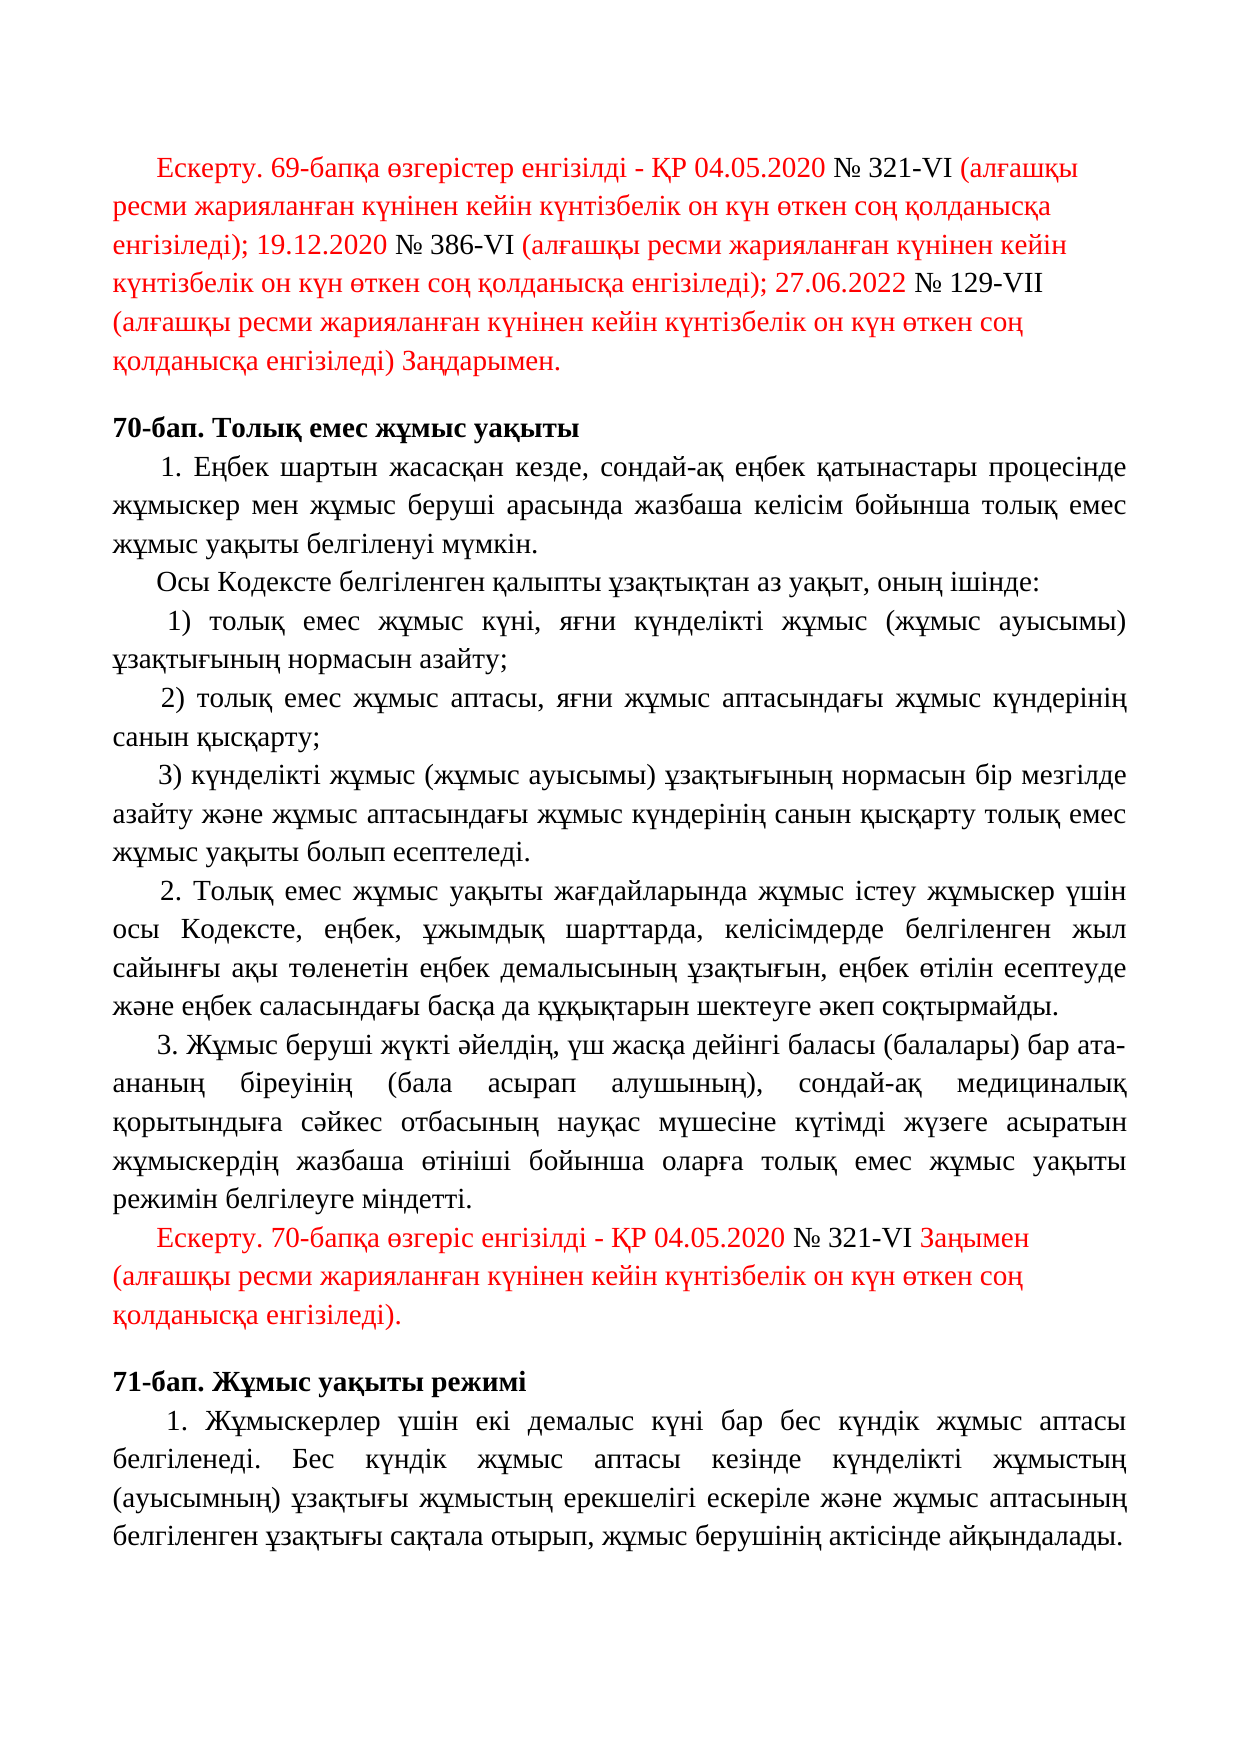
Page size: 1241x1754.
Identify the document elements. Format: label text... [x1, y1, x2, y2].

text 3) күнделікті жұмыс (жұмыс ауысымы) ұзақтығының нормасын бір мезгілде азайту және жұмыс аптасындағы жұмыс күндерінің санын қысқарту толық емес жұмыс уақыты болып есептеледі. [112, 757, 1128, 868]
text Осы Кодексте белгіленген қалыпты ұзақтықтан аз уақыт, оның ішінде: [112, 564, 1128, 598]
text 1. Жұмыскерлер үшін екі демалыс күні бар бес күндік жұмыс аптасы белгіленеді. Бес күндік жұмыс аптасы кезінде күнделікті жұмыстың (ауысымның) ұзақтығы жұмыстың ерекшелігі ескеріле және жұмыс аптасының белгіленген ұзақтығы сақтала отырып, жұмыс берушінің актісінде айқындалады. [112, 1403, 1128, 1552]
text 1. Еңбек шартын жасасқан кезде, сондай-ақ еңбек қатынастары процесінде жұмыскер мен жұмыс беруші арасында жазбаша келісім бойынша толық емес жұмыс уақыты белгіленуі мүмкін. [112, 449, 1128, 559]
text 71-бап. Жұмыс уақыты режимі [112, 1364, 1128, 1398]
text 2) толық емес жұмыс аптасы, яғни жұмыс аптасындағы жұмыс күндерінің санын қысқарту; [112, 680, 1128, 752]
text 3. Жұмыс беруші жүкті әйелдің, үш жасқа дейінгі баласы (балалары) бар ата-ананың біреуінің (бала асырап алушының), сондай-ақ медициналық қорытындыға сәйкес отбасының науқас мүшесіне күтімді жүзеге асыратын жұмыскердің жазбаша өтініші бойынша оларға толық емес жұмыс уақыты режимін белгілеуге міндетті. [112, 1027, 1128, 1215]
text 70-бап. Толық емес жұмыс уақыты [112, 410, 1128, 444]
text 2. Толық емес жұмыс уақыты жағдайларында жұмыс істеу жұмыскер үшін осы Кодексте, еңбек, ұжымдық шарттарда, келісімдерде белгіленген жыл сайынғы ақы төленетін еңбек демалысының ұзақтығын, еңбек өтілін есептеуде және еңбек саласындағы басқа да құқықтарын шектеуге әкеп соқтырмайды. [112, 873, 1128, 1022]
text 1) толық емес жұмыс күні, яғни күнделікті жұмыс (жұмыс ауысымы) ұзақтығының нормасын азайту; [112, 603, 1128, 675]
text Ескерту. 69-бапқа өзгерістер енгізілді - ҚР 04.05.2020 № 321-VI (алғашқы ресми жарияланған күнінен кейін күнтізбелік он күн өткен соң қолданысқа енгізіледі); 19.12.2020 № 386-VI (алғашқы ресми жарияланған күнінен кейін күнтізбелік он күн өткен соң қолданысқа енгізіледі); 27.06.2022 № 129-VII (алғашқы ресми жарияланған күнінен кейін күнтізбелік он күн өткен соң қолданысқа енгізіледі) Заңдарымен. [112, 150, 1128, 406]
text Ескерту. 70-бапқа өзгеріс енгізілді - ҚР 04.05.2020 № 321-VI Заңымен (алғашқы ресми жарияланған күнінен кейін күнтізбелік он күн өткен соң қолданысқа енгізіледі). [112, 1220, 1128, 1361]
